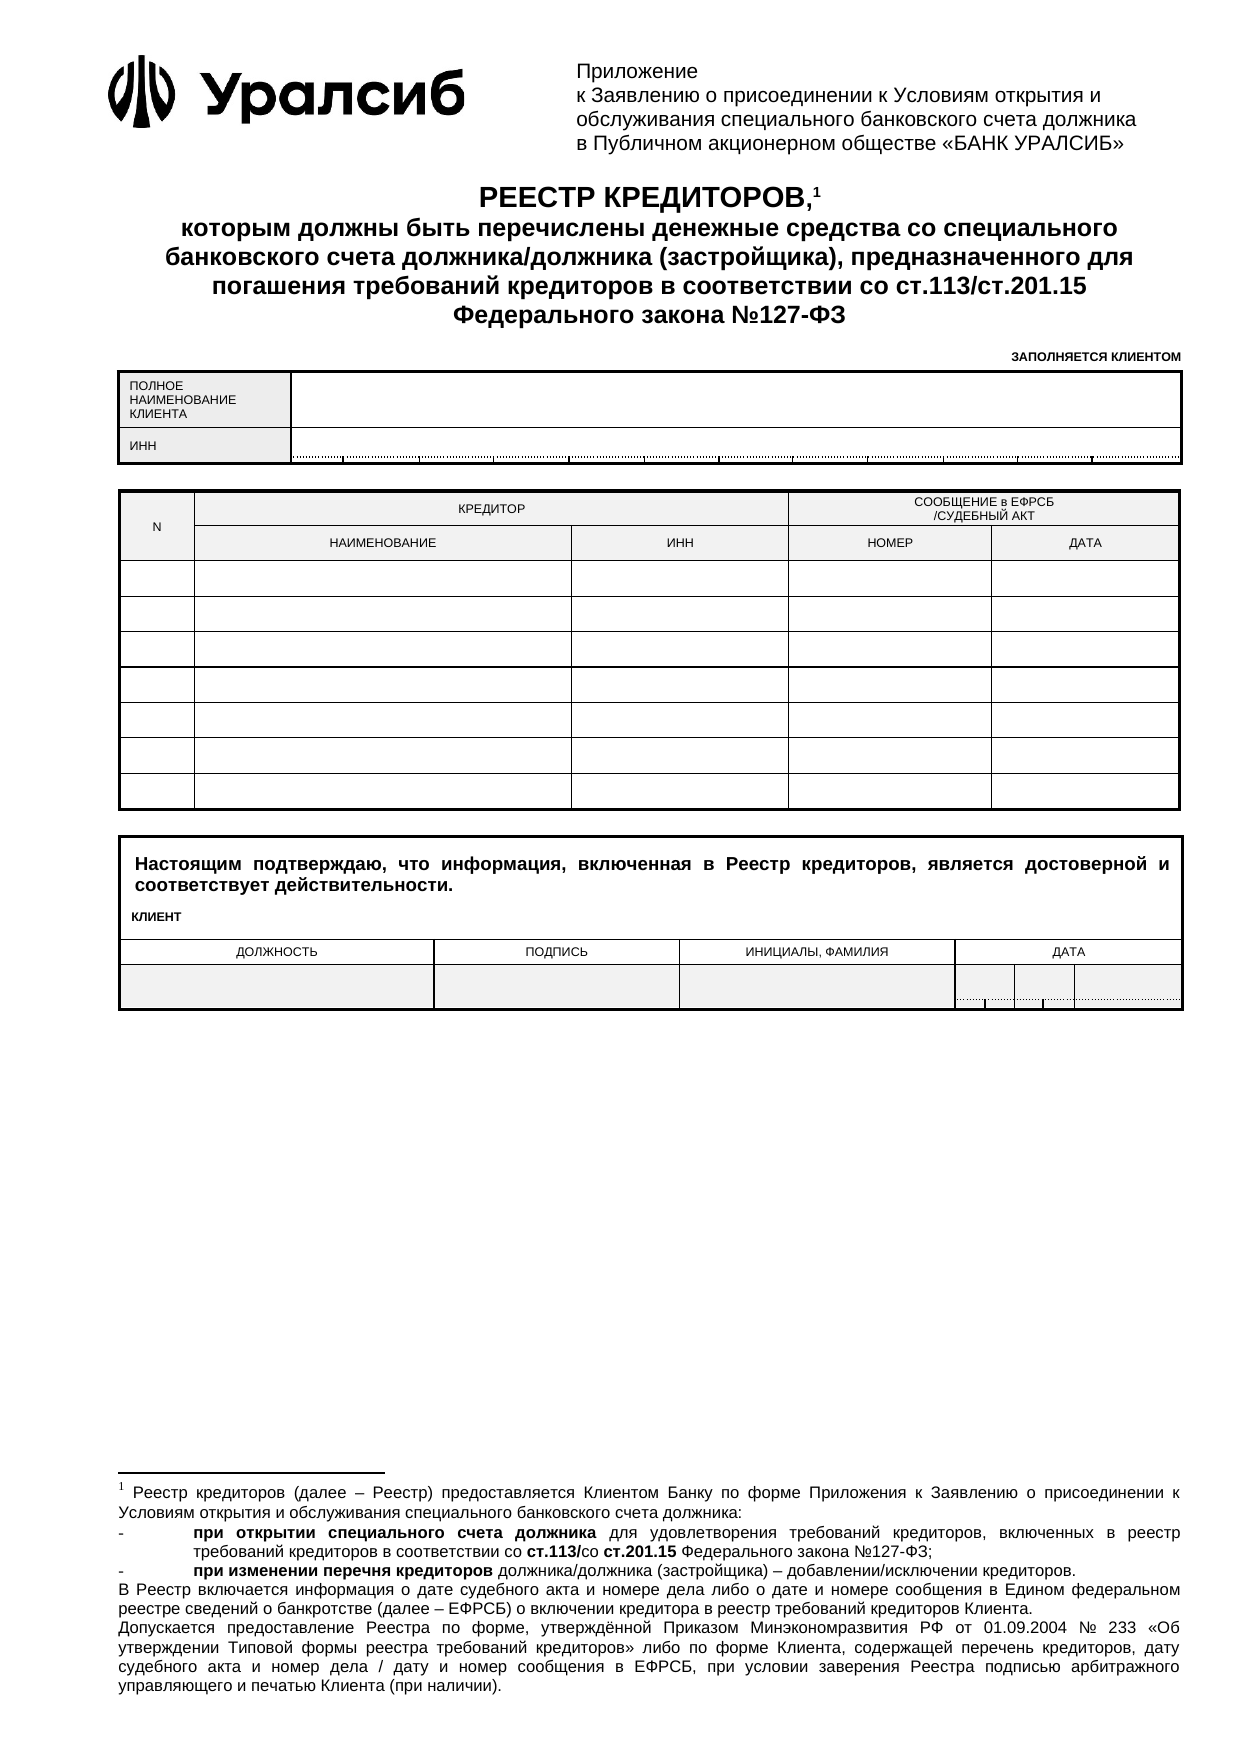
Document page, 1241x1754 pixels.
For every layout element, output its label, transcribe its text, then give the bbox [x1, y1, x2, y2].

table_cell [789, 632, 991, 666]
table_cell НАИМЕНОВАНИЕ [195, 526, 571, 560]
table_cell [435, 965, 679, 1007]
table_header N [121, 493, 194, 560]
table_cell [992, 774, 1178, 808]
table_cell [572, 597, 788, 631]
table_header [292, 373, 1180, 427]
table_cell [572, 668, 788, 702]
subtitle Приложение [576, 59, 1181, 83]
table_cell [793, 456, 867, 462]
table_cell [1015, 965, 1074, 999]
table_cell [121, 597, 194, 631]
table_cell [1044, 999, 1074, 1007]
text в Публичном акционерном обществе «БАНК УРАЛСИБ» [576, 131, 1181, 155]
table_cell [195, 597, 571, 631]
table_cell [992, 561, 1178, 596]
text ЗАПОЛНЯЕТСЯ КЛИЕНТОМ [118, 349, 1181, 364]
table_cell [121, 668, 194, 702]
table_cell [420, 456, 493, 462]
table_cell [292, 456, 342, 462]
table_cell [195, 668, 571, 702]
table_cell [572, 774, 788, 808]
table_cell [1075, 999, 1181, 1007]
text которым должны быть перечислены денежные средства со специального банковского счета должника/должника (застройщика), предназначенного для погашения требований кредиторов в соответствии со ст.113/ст.201.15 Федерального закона №127-ФЗ [118, 213, 1181, 328]
table_header Настоящим подтверждаю, что информация, включенная в Реестр кредиторов, является достоверной и соответствует действительности. КЛИЕНТ [121, 838, 1181, 939]
table_cell ИНН [572, 526, 788, 560]
table_cell [572, 561, 788, 596]
picture [108, 55, 465, 128]
table_cell [645, 456, 718, 462]
table_cell [789, 668, 991, 702]
table_header КРЕДИТОР [195, 493, 788, 525]
table_cell [121, 965, 433, 1007]
table_cell [944, 456, 1017, 462]
table_cell [121, 738, 194, 773]
table_cell [121, 561, 194, 596]
table_cell [986, 999, 1014, 1007]
table_cell [1093, 456, 1180, 462]
table_cell [572, 738, 788, 773]
table_cell подпись [435, 940, 679, 964]
table_cell [992, 632, 1178, 666]
table_cell [572, 632, 788, 666]
table_cell [494, 456, 568, 462]
table_cell [195, 738, 571, 773]
table_cell должность [121, 940, 433, 964]
table_cell [121, 703, 194, 737]
table_cell [789, 703, 991, 737]
table_cell [789, 774, 991, 808]
table_cell [992, 668, 1178, 702]
table_cell [789, 597, 991, 631]
table_cell [292, 428, 1180, 456]
table_header полное Наименование клиента [120, 373, 290, 427]
text к Заявлению о присоединении к Условиям открытия и обслуживания специального банковского счета должника [576, 83, 1181, 131]
table_cell [956, 999, 984, 1007]
table_cell ДАТА [992, 526, 1178, 560]
table_cell ИНН [120, 428, 290, 462]
text РЕЕСТР КРЕДИТОРОВ,1 [118, 180, 1181, 213]
table_cell [789, 561, 991, 596]
table_cell [992, 703, 1178, 737]
table_cell [195, 632, 571, 666]
table_cell [956, 965, 1014, 999]
table_cell [572, 703, 788, 737]
table_cell [121, 774, 194, 808]
table_cell [680, 965, 954, 1007]
table_cell [121, 632, 194, 666]
table_cell [868, 456, 943, 462]
table_cell НОМЕР [789, 526, 991, 560]
table_cell [1018, 456, 1091, 462]
table_cell [789, 738, 991, 773]
table_cell [1075, 965, 1181, 999]
table_cell [720, 456, 792, 462]
table_cell [992, 597, 1178, 631]
table_cell [992, 738, 1178, 773]
table_cell [1015, 999, 1042, 1007]
table_cell [195, 774, 571, 808]
table_cell дата [956, 940, 1181, 964]
table_cell [570, 456, 644, 462]
table_cell [195, 703, 571, 737]
table_cell [195, 561, 571, 596]
table_header СООБЩЕНИЕ в ЕФРСБ /СУДЕБНЫЙ АКТ [789, 493, 1178, 525]
table_cell инициалы, фамилия [680, 940, 954, 964]
table_cell [344, 456, 419, 462]
